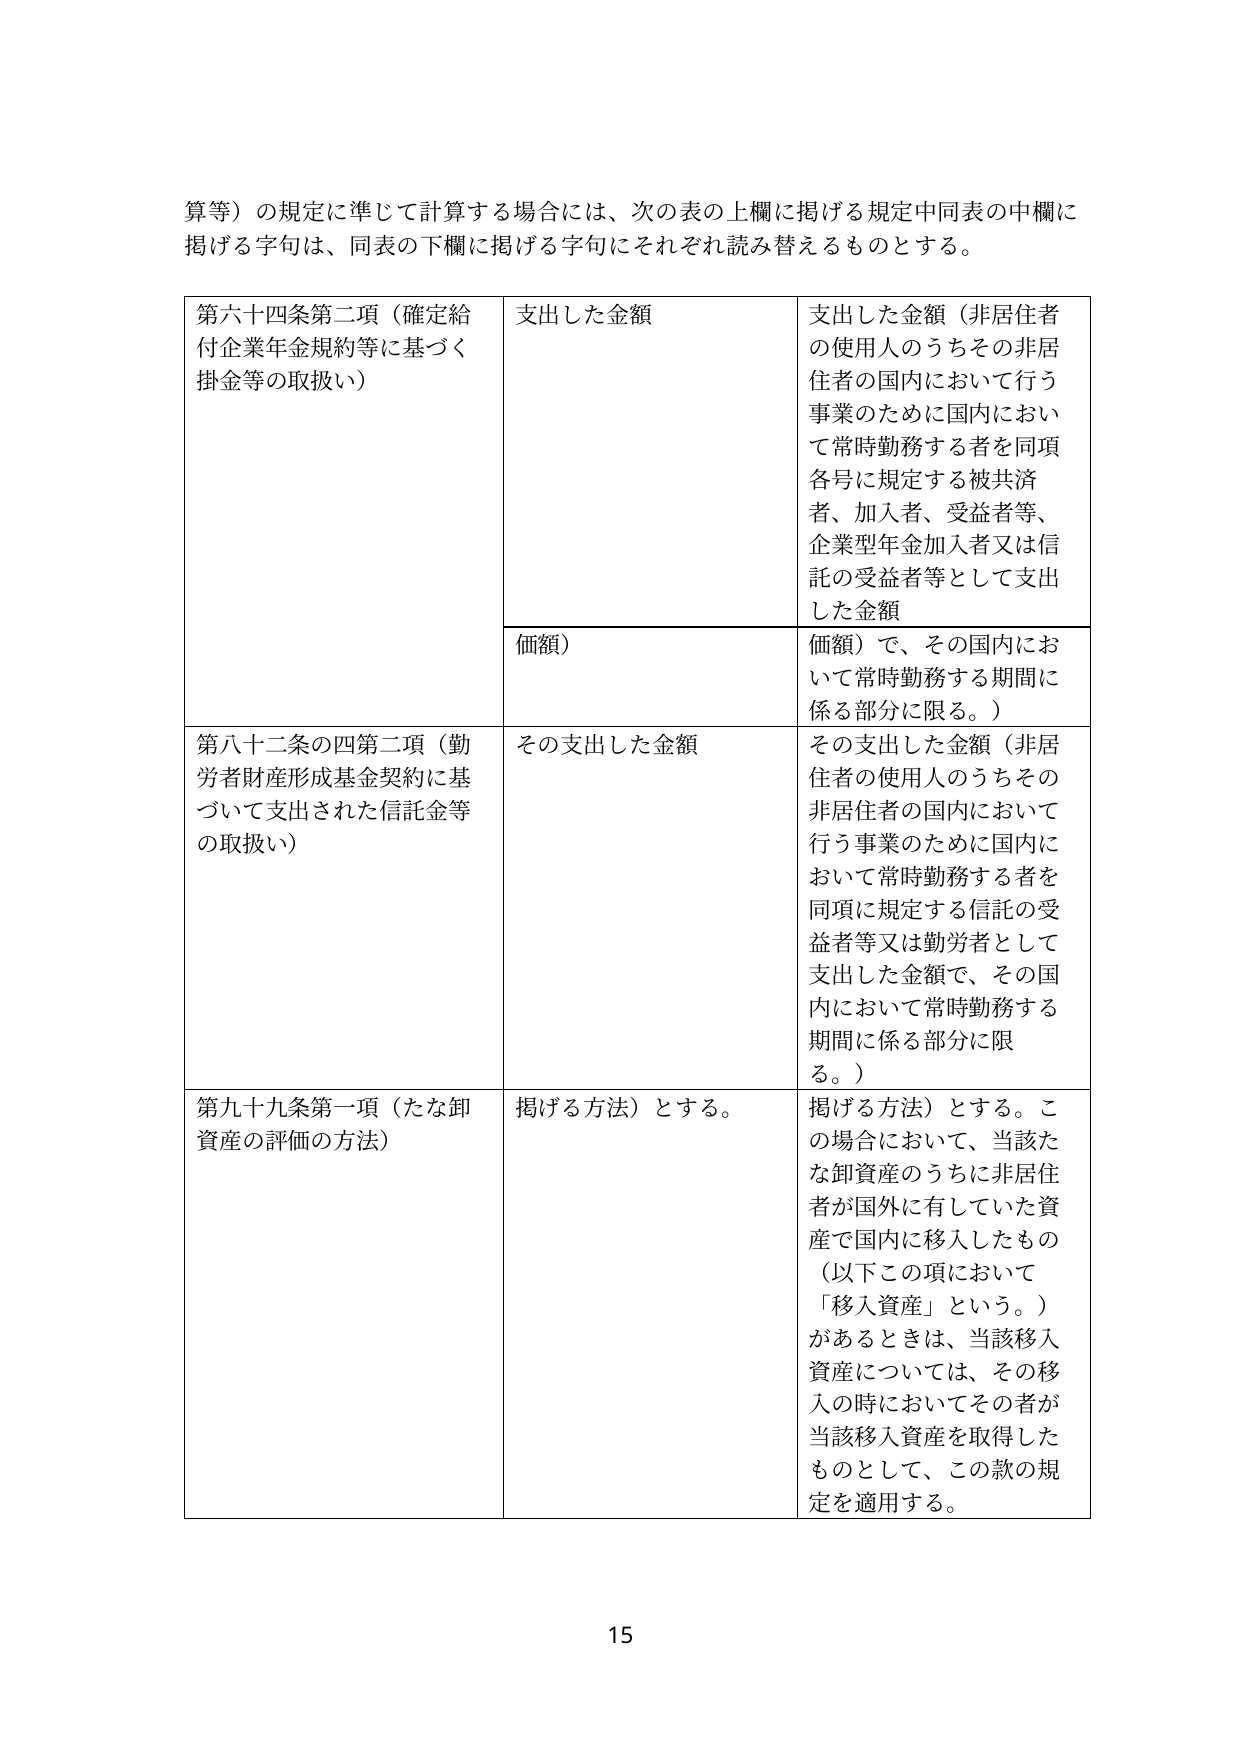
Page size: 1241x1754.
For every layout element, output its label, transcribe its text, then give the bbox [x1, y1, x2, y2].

table_cell その支出した金額 [504, 727, 797, 1089]
table_header 第六十四条第二項（確定給付企業年金規約等に基づく掛金等の取扱い） [185, 297, 503, 626]
table_cell 第九十九条第一項（たな卸資産の評価の方法） [185, 1090, 503, 1518]
table_cell 掲げる方法）とする。 [504, 1090, 797, 1518]
table_header 支出した金額 [504, 297, 797, 626]
table_cell 価額）で、その国内において常時勤務する期間に係る部分に限る。） [798, 628, 1090, 726]
table_cell [185, 626, 503, 726]
table_cell 第八十二条の四第二項（勤労者財産形成基金契約に基づいて支出された信託金等の取扱い） [185, 727, 503, 1089]
table_header 支出した金額（非居住者の使用人のうちその非居住者の国内において行う事業のために国内において常時勤務する者を同項各号に規定する被共済者、加入者、受益者等、企業型年金加入者又は信託の受益者等として支出した金額 [798, 297, 1090, 626]
table_cell 価額） [504, 628, 797, 726]
table_cell その支出した金額（非居住者の使用人のうちその非居住者の国内において行う事業のために国内において常時勤務する者を同項に規定する信託の受益者等又は勤労者として支出した金額で、その国内において常時勤務する期間に係る部分に限る。） [798, 727, 1090, 1089]
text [161, 194, 1079, 262]
table_cell 掲げる方法）とする。この場合において、当該たな卸資産のうちに非居住者が国外に有していた資産で国内に移入したもの（以下この項において「移入資産」という。）があるときは、当該移入資産については、その移入の時においてその者が当該移入資産を取得したものとして、この款の規定を適用する。 [798, 1090, 1090, 1518]
